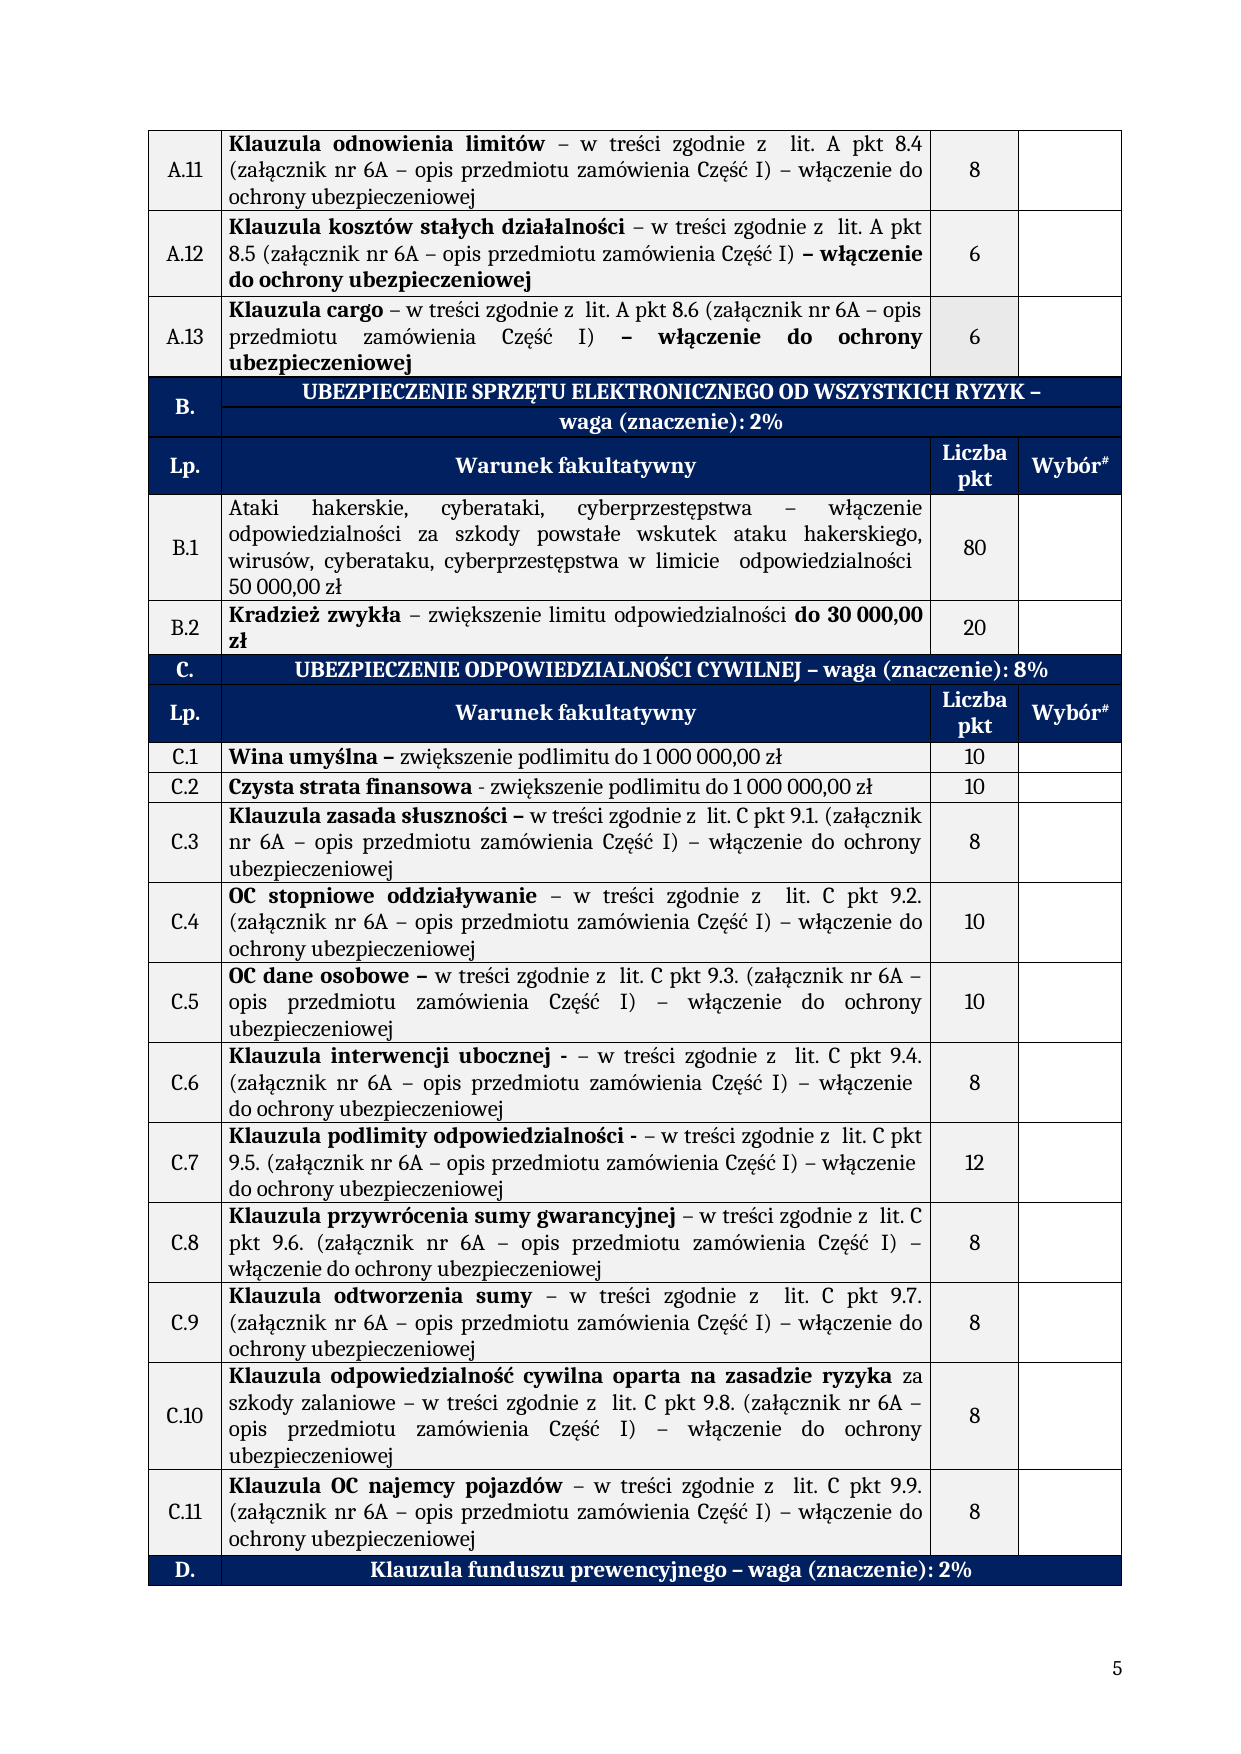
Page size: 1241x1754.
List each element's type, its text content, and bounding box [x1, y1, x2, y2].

table_cell Warunek fakultatywny [222, 438, 930, 494]
table_cell [1019, 1470, 1121, 1555]
table_cell 6 [931, 297, 1018, 376]
table_cell C. [149, 655, 221, 684]
table_cell C.10 [149, 1363, 221, 1469]
table_cell 8 [931, 1363, 1018, 1469]
table_cell Klauzula zasada słuszności – w treści zgodnie z lit. C pkt 9.1. (załącznik nr 6A – opis przedmiotu zamówienia Część I) – włączenie do ochrony ubezpieczeniowej [222, 803, 930, 882]
table_cell D. [149, 1556, 221, 1585]
table_cell 8 [931, 1283, 1018, 1362]
table_cell A.11 [149, 131, 221, 210]
table_cell [1019, 601, 1121, 654]
table_cell [1019, 963, 1121, 1042]
table_cell B.1 [149, 495, 221, 600]
table_cell UBEZPIECZENIE ODPOWIEDZIALNOŚCI CYWILNEJ – waga (znaczenie): 8% [222, 655, 1121, 684]
table_cell 10 [931, 963, 1018, 1042]
table_cell [1019, 803, 1121, 882]
table_cell Lp. [149, 685, 221, 742]
table_cell C.11 [149, 1470, 221, 1555]
table_cell Klauzula odnowienia limitów – w treści zgodnie z lit. A pkt 8.4 (załącznik nr 6A – opis przedmiotu zamówienia Część I) – włączenie do ochrony ubezpieczeniowej [222, 131, 930, 210]
table_cell Ataki hakerskie, cyberataki, cyberprzestępstwa – włączenie odpowiedzialności za szkody powstałe wskutek ataku hakerskiego, wirusów, cyberataku, cyberprzestępstwa w limicie odpowiedzialności 50 000,00 zł [222, 495, 930, 600]
table_cell [1019, 1203, 1121, 1282]
table_cell B.2 [149, 601, 221, 654]
table_cell A.12 [149, 211, 221, 296]
table_cell [1019, 883, 1121, 962]
table_cell Klauzula OC najemcy pojazdów – w treści zgodnie z lit. C pkt 9.9. (załącznik nr 6A – opis przedmiotu zamówienia Część I) – włączenie do ochrony ubezpieczeniowej [222, 1470, 930, 1555]
table_cell [1019, 495, 1121, 600]
table_cell [1019, 1363, 1121, 1469]
table_cell Wybór# [1019, 685, 1121, 742]
table_cell 8 [931, 1470, 1018, 1555]
table_cell Liczba pkt [931, 685, 1018, 742]
table_cell [1019, 297, 1121, 376]
table_cell 8 [931, 131, 1018, 210]
table_cell [1019, 773, 1121, 802]
table_cell Czysta strata finansowa - zwiększenie podlimitu do 1 000 000,00 zł [222, 773, 930, 802]
table_cell 12 [931, 1123, 1018, 1202]
table_cell 10 [931, 743, 1018, 772]
table_cell Klauzula odtworzenia sumy – w treści zgodnie z lit. C pkt 9.7. (załącznik nr 6A – opis przedmiotu zamówienia Część I) – włączenie do ochrony ubezpieczeniowej [222, 1283, 930, 1362]
table_cell A.13 [149, 297, 221, 376]
table_cell Klauzula podlimity odpowiedzialności - – w treści zgodnie z lit. C pkt 9.5. (załącznik nr 6A – opis przedmiotu zamówienia Część I) – włączenie do ochrony ubezpieczeniowej [222, 1123, 930, 1202]
table_cell Wybór# [1019, 438, 1121, 494]
table_cell 10 [931, 773, 1018, 802]
table_cell Lp. [149, 438, 221, 494]
table_cell [1019, 211, 1121, 296]
table_cell Klauzula przywrócenia sumy gwarancyjnej – w treści zgodnie z lit. C pkt 9.6. (załącznik nr 6A – opis przedmiotu zamówienia Część I) – włączenie do ochrony ubezpieczeniowej [222, 1203, 930, 1282]
table_cell [1019, 1043, 1121, 1122]
table_cell C.3 [149, 803, 221, 882]
table_cell Klauzula funduszu prewencyjnego – waga (znaczenie): 2% [222, 1556, 1121, 1585]
table_cell C.6 [149, 1043, 221, 1122]
table_cell Liczba pkt [931, 438, 1018, 494]
table_cell OC dane osobowe – w treści zgodnie z lit. C pkt 9.3. (załącznik nr 6A – opis przedmiotu zamówienia Część I) – włączenie do ochrony ubezpieczeniowej [222, 963, 930, 1042]
table_cell Kradzież zwykła – zwiększenie limitu odpowiedzialności do 30 000,00 zł [222, 601, 930, 654]
table_cell C.1 [149, 743, 221, 772]
table_cell Wina umyślna – zwiększenie podlimitu do 1 000 000,00 zł [222, 743, 930, 772]
table_cell [1019, 743, 1121, 772]
table_cell C.8 [149, 1203, 221, 1282]
table_cell C.5 [149, 963, 221, 1042]
table_cell C.4 [149, 883, 221, 962]
table_cell 6 [931, 211, 1018, 296]
table_cell 10 [931, 883, 1018, 962]
table_cell C.9 [149, 1283, 221, 1362]
table_cell [1019, 1283, 1121, 1362]
table_cell Klauzula cargo – w treści zgodnie z lit. A pkt 8.6 (załącznik nr 6A – opis przedmiotu zamówienia Część I) – włączenie do ochrony ubezpieczeniowej [222, 297, 930, 376]
table_cell Klauzula interwencji ubocznej - – w treści zgodnie z lit. C pkt 9.4. (załącznik nr 6A – opis przedmiotu zamówienia Część I) – włączenie do ochrony ubezpieczeniowej [222, 1043, 930, 1122]
table_cell 8 [931, 803, 1018, 882]
table_cell C.7 [149, 1123, 221, 1202]
table_cell Klauzula kosztów stałych działalności – w treści zgodnie z lit. A pkt 8.5 (załącznik nr 6A – opis przedmiotu zamówienia Część I) – włączenie do ochrony ubezpieczeniowej [222, 211, 930, 296]
table_cell Klauzula odpowiedzialność cywilna oparta na zasadzie ryzyka za szkody zalaniowe – w treści zgodnie z lit. C pkt 9.8. (załącznik nr 6A – opis przedmiotu zamówienia Część I) – włączenie do ochrony ubezpieczeniowej [222, 1363, 930, 1469]
table_cell Warunek fakultatywny [222, 685, 930, 742]
table_cell 80 [931, 495, 1018, 600]
table_cell [1019, 131, 1121, 210]
table_cell 20 [931, 601, 1018, 654]
table_cell B. [149, 378, 221, 436]
table_cell OC stopniowe oddziaływanie – w treści zgodnie z lit. C pkt 9.2. (załącznik nr 6A – opis przedmiotu zamówienia Część I) – włączenie do ochrony ubezpieczeniowej [222, 883, 930, 962]
table_cell C.2 [149, 773, 221, 802]
table_cell 8 [931, 1203, 1018, 1282]
table_cell [1019, 1123, 1121, 1202]
table_cell UBEZPIECZENIE SPRZĘTU ELEKTRONICZNEGO OD WSZYSTKICH RYZYK – [222, 378, 1121, 406]
table_cell 8 [931, 1043, 1018, 1122]
table_cell waga (znaczenie): 2% [222, 408, 1121, 436]
